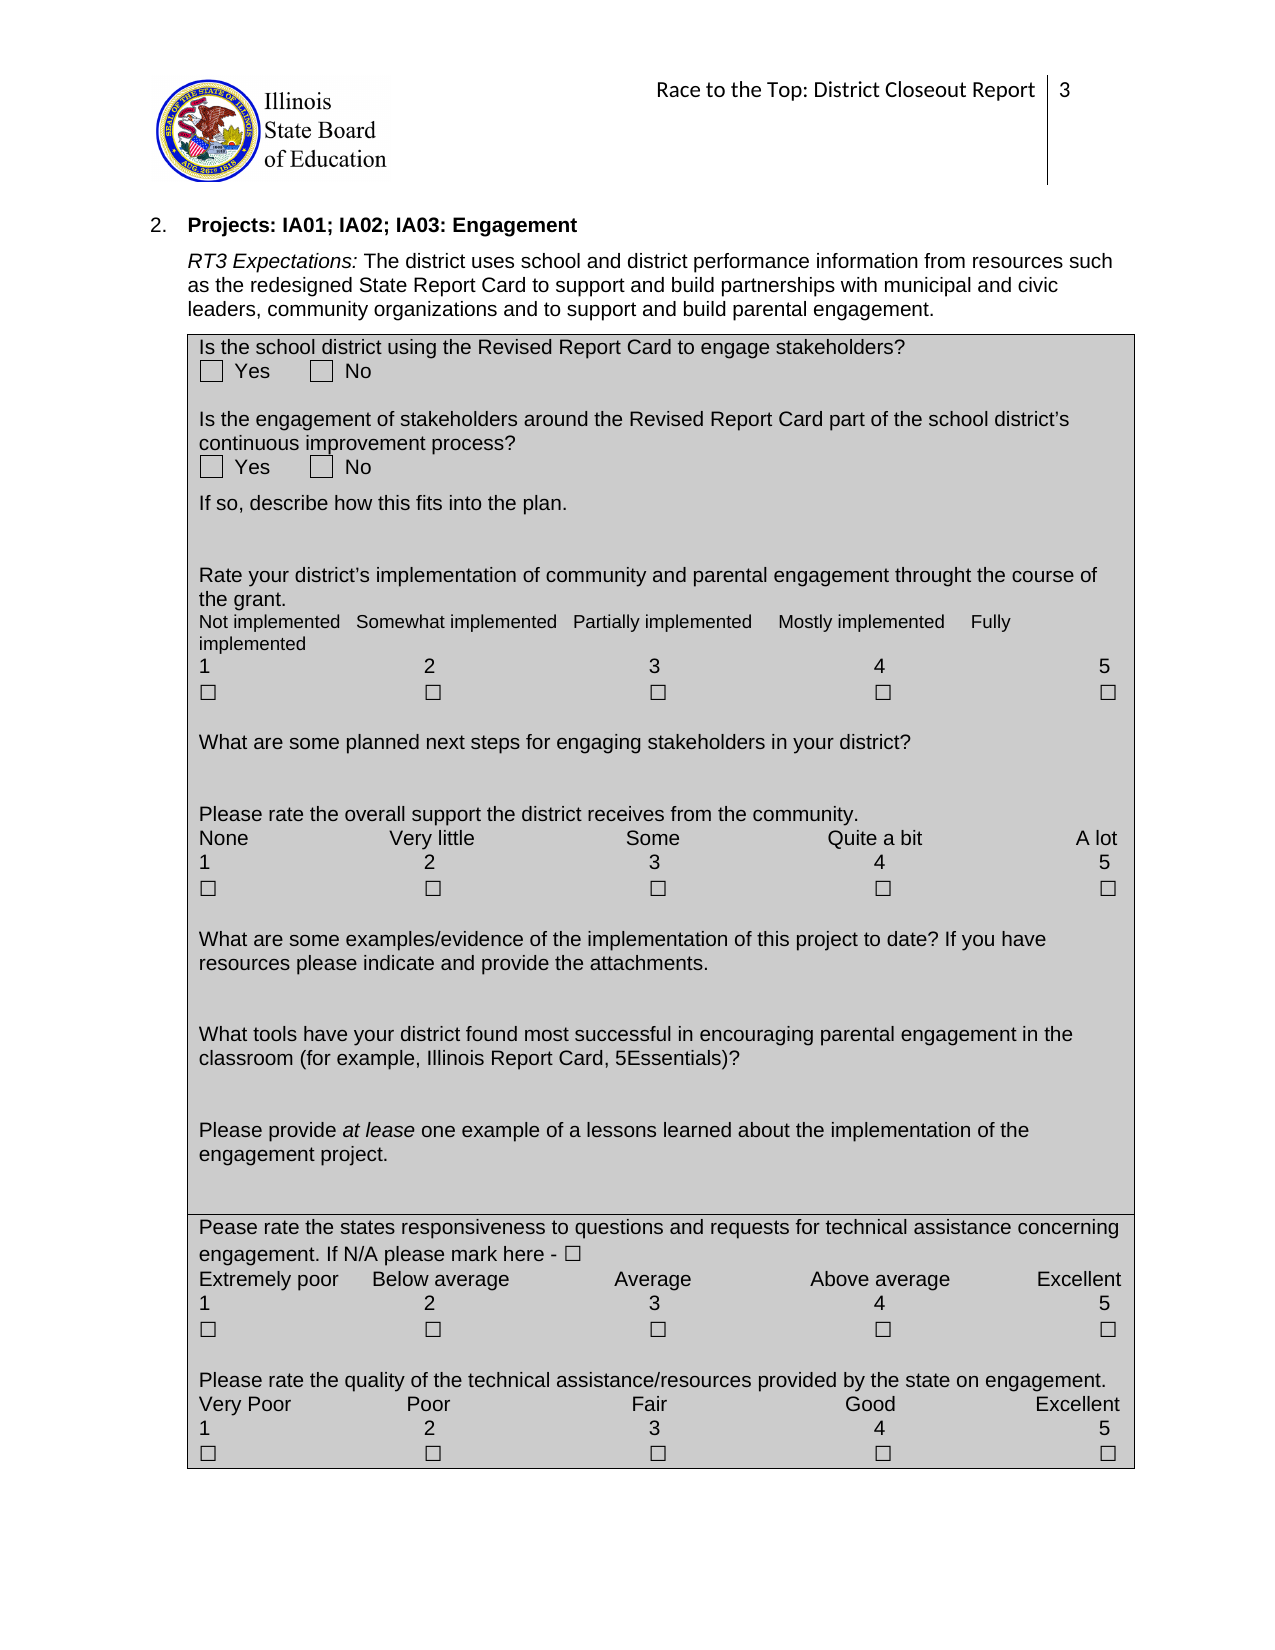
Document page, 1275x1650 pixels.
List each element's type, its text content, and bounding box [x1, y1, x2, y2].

list Projects: IA01; IA02; IA03: Engagement [150, 213, 1125, 237]
table_header Is the school district using the Revised Report Card to engage stakeholders? Yes No Is the engagement of stakeholders around the Revised Report Card part of the school district’s continuous improvement process? Yes No If so, describe how this fits into the plan. Rate your district’s implementation of community and parental engagement throught the course of the grant. Not implemented Somewhat implemented Partially implemented Mostly implemented Fully implemented 1 2 3 4 5 What are some planned next steps for engaging stakeholders in your district? Please rate the overall support the district receives from the community. None Very little Some Quite a bit A lot 1 2 3 4 5 ☐ ☐ ☐ ☐ ☐ What are some examples/evidence of the implementation of this project to date? If you have resources please indicate and provide the attachments. What tools have your district found most successful in encouraging parental engagement in the classroom (for example, Illinois Report Card, 5Essentials)? Please provide at lease one example of a lessons learned about the implementation of the engagement project. [188, 335, 1134, 1214]
table_cell Pease rate the states responsiveness to questions and requests for technical assistance concerning engagement. If N/A please mark here - Extremely poor Below average Average Above average Excellent 1 2 3 4 5 Please rate the quality of the technical assistance/resources provided by the state on engagement. Very Poor Poor Fair Good Excellent 1 2 3 4 5 [188, 1215, 1134, 1468]
list RT3 Expectations: The district uses school and district performance information from resources such as the redesigned State Report Card to support and build partnerships with municipal and civic leaders, community organizations and to support and build parental engagement. [187, 249, 1125, 321]
picture [150, 75, 391, 182]
